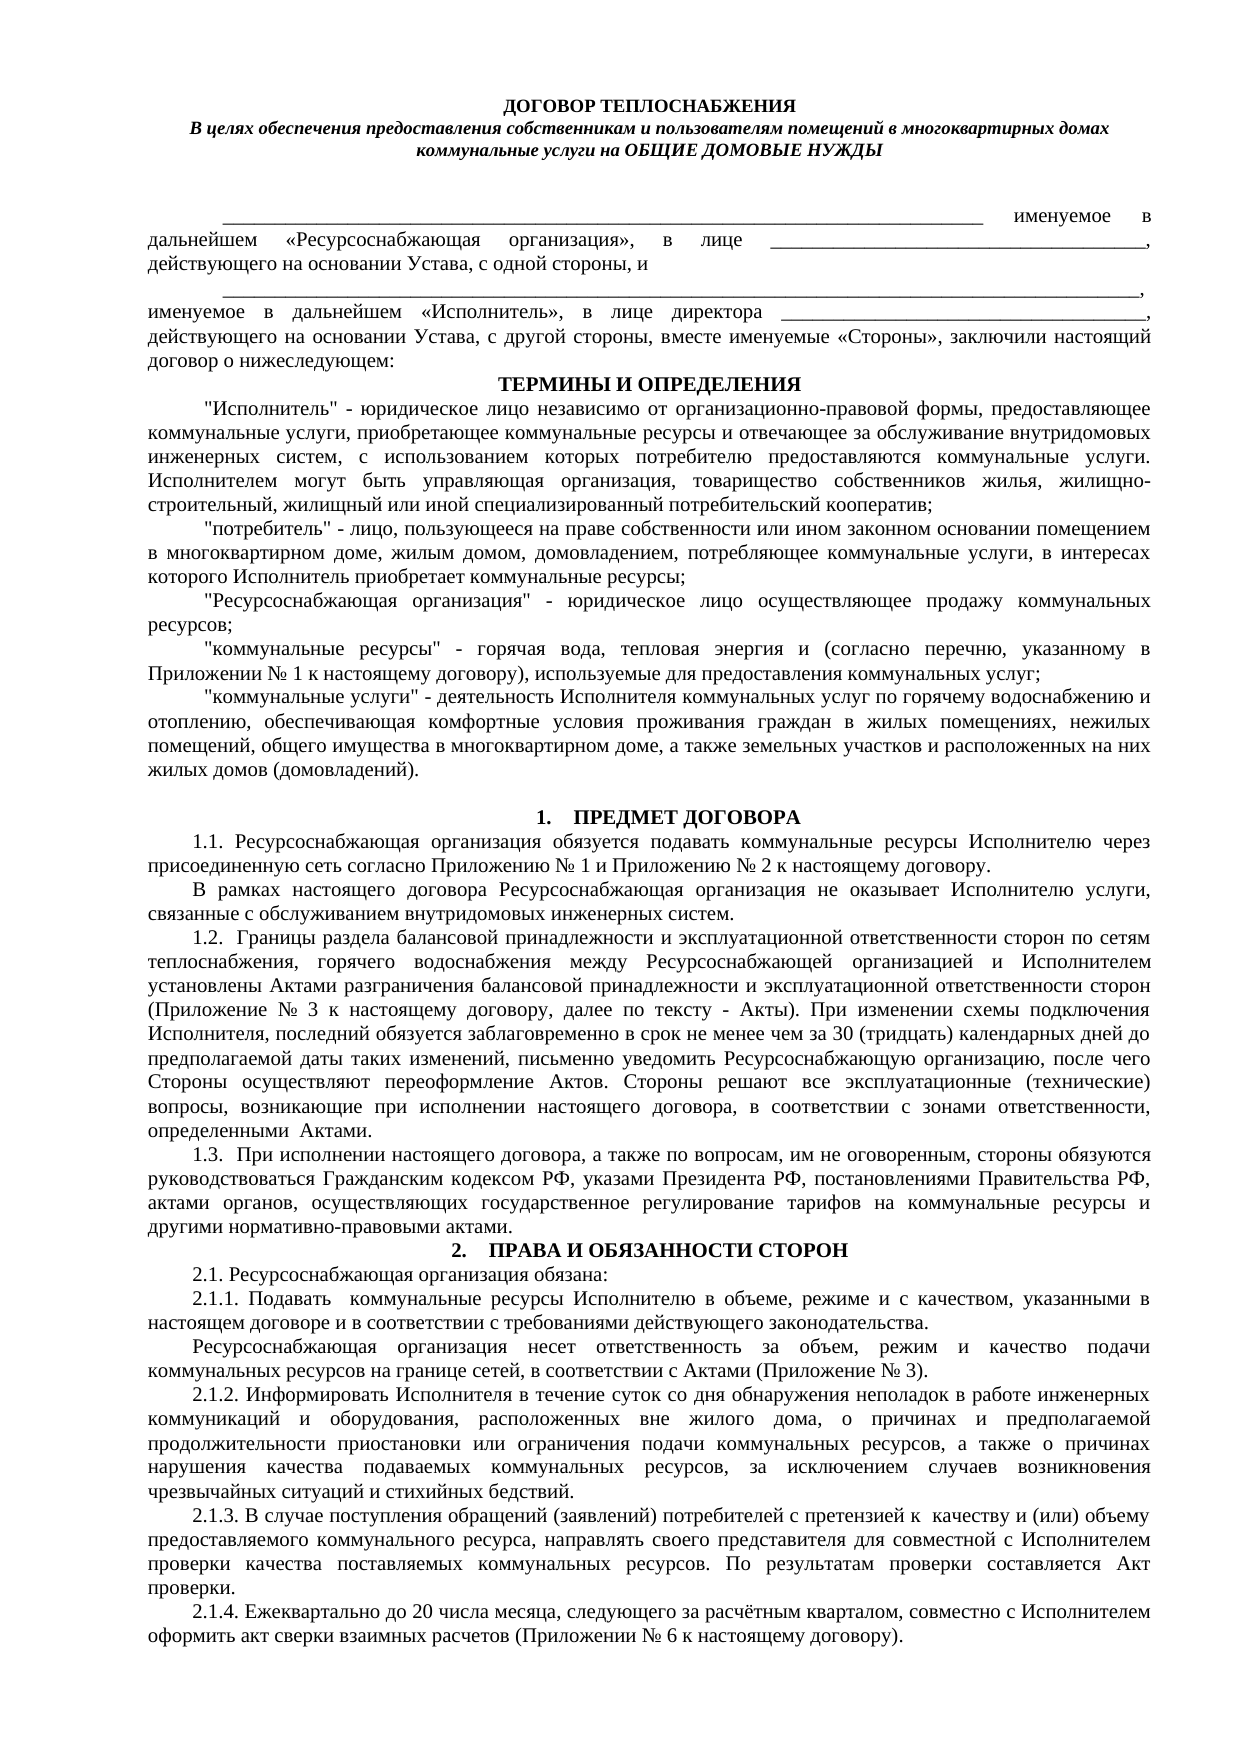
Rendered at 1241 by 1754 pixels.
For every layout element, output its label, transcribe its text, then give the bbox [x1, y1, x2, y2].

text ТЕРМИНЫ И ОПРЕДЕЛЕНИЯ [148, 372, 1152, 396]
list ПРАВА И ОБЯЗАННОСТИ СТОРОН [148, 1238, 1152, 1262]
text "Исполнитель" - юридическое лицо независимо от организационно-правовой формы, предоставляющее коммунальные услуги, приобретающее коммунальные ресурсы и отвечающее за обслуживание внутридомовых инженерных систем, с использованием которых потребителю предоставляются коммунальные услуги. Исполнителем могут быть управляющая организация, товарищество собственников жилья, жилищно-строительный, жилищный или иной специализированный потребительский кооператив; [148, 396, 1152, 516]
text В целях обеспечения предоставления собственникам и пользователям помещений в многоквартирных домах коммунальные услуги на ОБЩИЕ ДОМОВЫЕ НУЖДЫ [148, 117, 1152, 160]
text 2.1.4. Ежеквартально до 20 числа месяца, следующего за расчётным кварталом, совместно с Исполнителем оформить акт сверки взаимных расчетов (Приложении № 6 к настоящему договору). [148, 1599, 1152, 1647]
text ________________________________________________________________________________________, именуемое в дальнейшем «Исполнитель», в лице директора ___________________________________, действующего на основании Устава, с другой стороны, вместе именуемые «Стороны», заключили настоящий договор о нижеследующем: [148, 275, 1152, 372]
text "коммунальные ресурсы" - горячая вода, тепловая энергия и (согласно перечню, указанному в Приложении № 1 к настоящему договору), используемые для предоставления коммунальных услуг; [148, 636, 1152, 684]
list При исполнении настоящего договора, а также по вопросам, им не оговоренным, стороны обязуются руководствоваться Гражданским кодексом РФ, указами Президента РФ, постановлениями Правительства РФ, актами органов, осуществляющих государственное регулирование тарифов на коммунальные ресурсы и другими нормативно-правовыми актами. [148, 1142, 1152, 1238]
text 2.1.2. Информировать Исполнителя в течение суток со дня обнаружения неполадок в работе инженерных коммуникаций и оборудования, расположенных вне жилого дома, о причинах и предполагаемой продолжительности приостановки или ограничения подачи коммунальных ресурсов, а также о причинах нарушения качества подаваемых коммунальных ресурсов, за исключением случаев возникновения чрезвычайных ситуаций и стихийных бедствий. [148, 1382, 1152, 1503]
text 2.1.3. В случае поступления обращений (заявлений) потребителей с претензией к качеству и (или) объему предоставляемого коммунального ресурса, направлять своего представителя для совместной с Исполнителем проверки качества поставляемых коммунальных ресурсов. По результатам проверки составляется Акт проверки. [148, 1503, 1152, 1599]
text В рамках настоящего договора Ресурсоснабжающая организация не оказывает Исполнителю услуги, связанные с обслуживанием внутридомовых инженерных систем. [148, 877, 1152, 925]
text _________________________________________________________________________ именуемое в дальнейшем «Ресурсоснабжающая организация», в лице ____________________________________, действующего на основании Устава, с одной стороны, и [148, 203, 1152, 275]
text ДОГОВОР ТЕПЛОСНАБЖЕНИЯ [148, 95, 1152, 117]
list ПРЕДМЕТ ДОГОВОРА [185, 805, 1152, 829]
text 2.1. Ресурсоснабжающая организация обязана: [148, 1262, 1152, 1286]
text 2.1.1. Подавать коммунальные ресурсы Исполнителю в объеме, режиме и с качеством, указанными в настоящем договоре и в соответствии с требованиями действующего законодательства. [148, 1286, 1152, 1334]
text "Ресурсоснабжающая организация" - юридическое лицо осуществляющее продажу коммунальных ресурсов; [148, 588, 1152, 636]
text 1.1. Ресурсоснабжающая организация обязуется подавать коммунальные ресурсы Исполнителю через присоединенную сеть согласно Приложению № 1 и Приложению № 2 к настоящему договору. [148, 829, 1152, 877]
text Ресурсоснабжающая организация несет ответственность за объем, режим и качество подачи коммунальных ресурсов на границе сетей, в соответствии с Актами (Приложение № 3). [148, 1334, 1152, 1382]
text "потребитель" - лицо, пользующееся на праве собственности или ином законном основании помещением в многоквартирном доме, жилым домом, домовладением, потребляющее коммунальные услуги, в интересах которого Исполнитель приобретает коммунальные ресурсы; [148, 516, 1152, 588]
list Границы раздела балансовой принадлежности и эксплуатационной ответственности сторон по сетям теплоснабжения, горячего водоснабжения между Ресурсоснабжающей организацией и Исполнителем установлены Актами разграничения балансовой принадлежности и эксплуатационной ответственности сторон (Приложение № 3 к настоящему договору, далее по тексту - Акты). При изменении схемы подключения Исполнителя, последний обязуется заблаговременно в срок не менее чем за 30 (тридцать) календарных дней до предполагаемой даты таких изменений, письменно уведомить Ресурсоснабжающую организацию, после чего Стороны осуществляют переоформление Актов. Стороны решают все эксплуатационные (технические) вопросы, возникающие при исполнении настоящего договора, в соответствии с зонами ответственности, определенными Актами. [148, 925, 1152, 1142]
text "коммунальные услуги" - деятельность Исполнителя коммунальных услуг по горячему водоснабжению и отоплению, обеспечивающая комфортные условия проживания граждан в жилых помещениях, нежилых помещений, общего имущества в многоквартирном доме, а также земельных участков и расположенных на них жилых домов (домовладений). [148, 684, 1152, 781]
